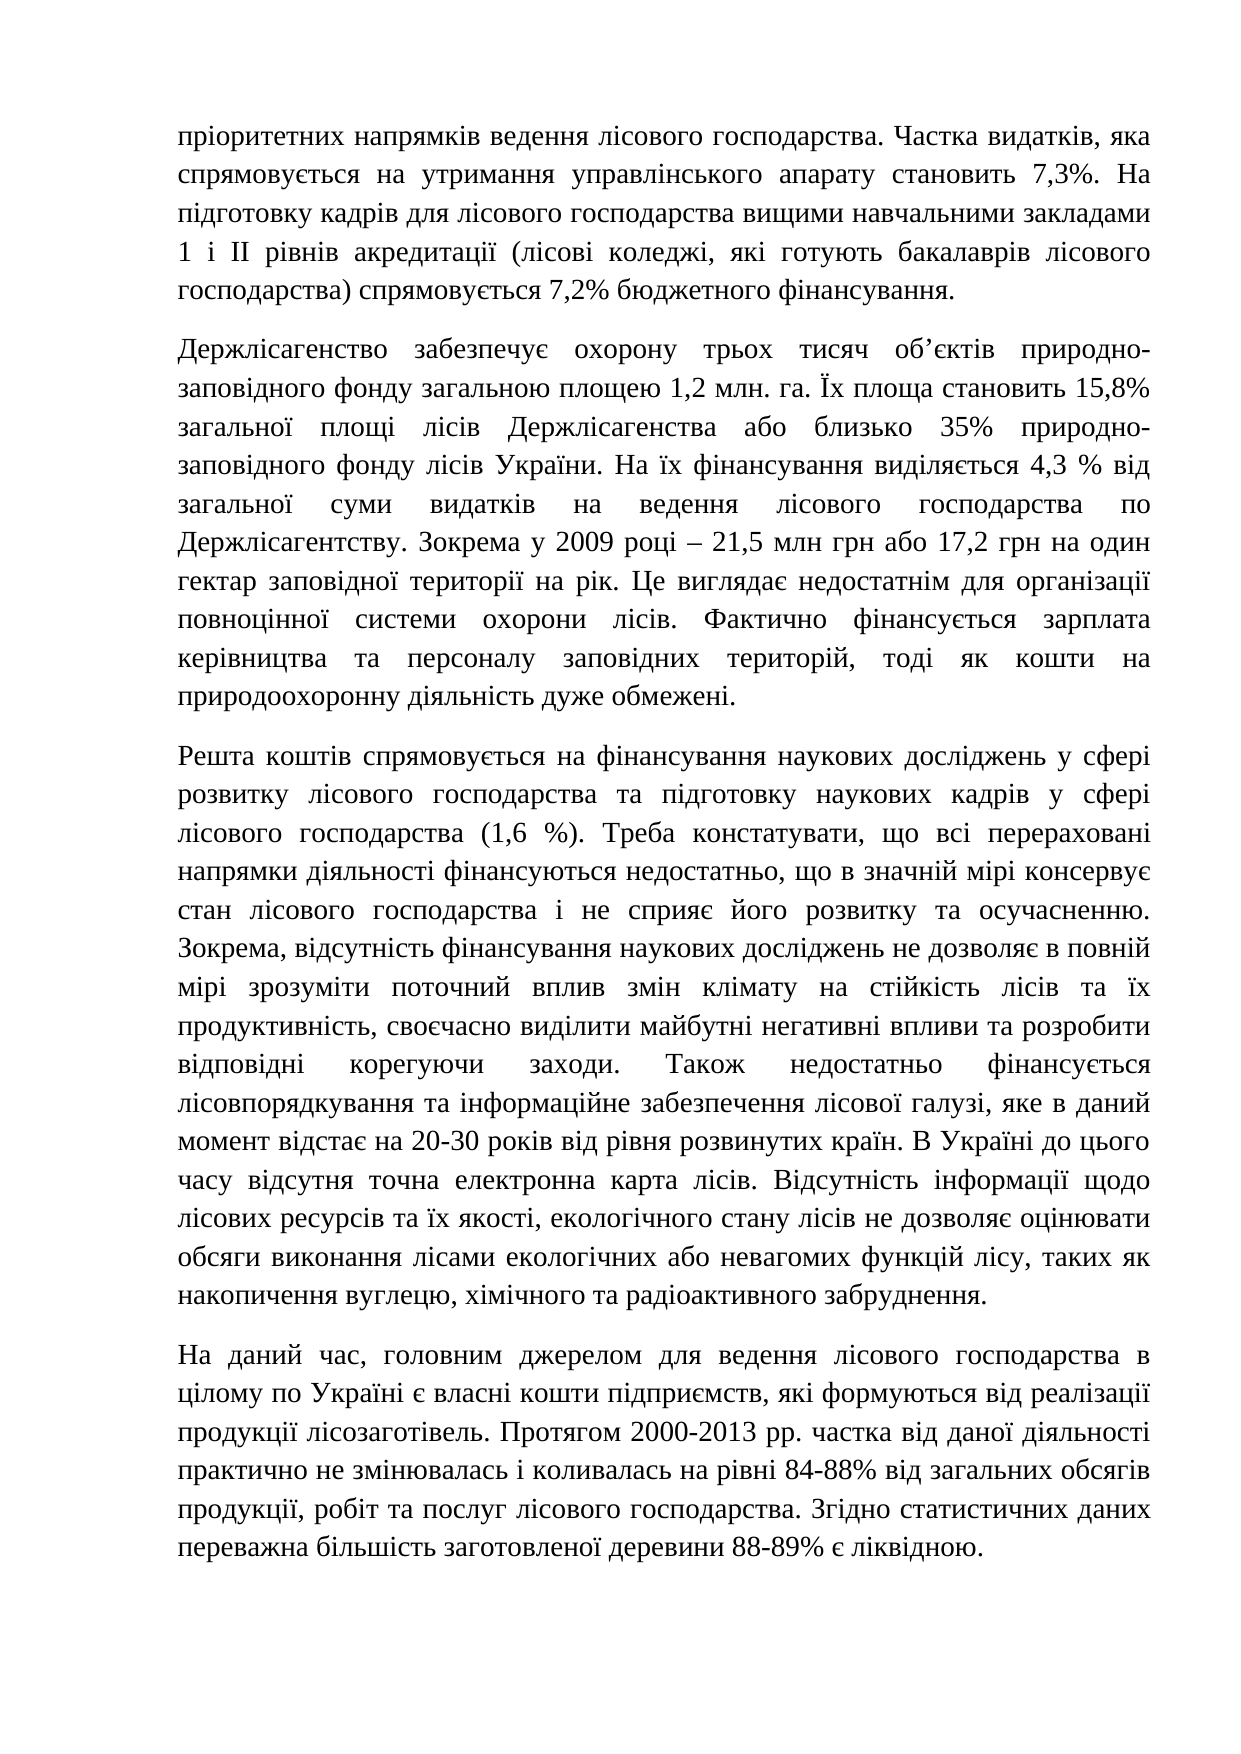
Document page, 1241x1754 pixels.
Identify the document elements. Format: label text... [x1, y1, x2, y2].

text Решта коштів спрямовується на фінансування наукових досліджень у сфері розвитку лісового господарства та підготовку наукових кадрів у сфері лісового господарства (1,6 %). Треба констатувати, що всі перераховані напрямки діяльності фінансуються недостатньо, що в значній мірі консервує стан лісового господарства і не сприяє його розвитку та осучасненню. Зокрема, відсутність фінансування наукових досліджень не дозволяє в повній мірі зрозуміти поточний вплив змін клімату на стійкість лісів та їх продуктивність, своєчасно виділити майбутні негативні впливи та розробити відповідні корегуючи заходи. Також недостатньо фінансується лісовпорядкування та інформаційне забезпечення лісової галузі, яке в даний момент відстає на 20-30 років від рівня розвинутих країн. В Україні до цього часу відсутня точна електронна карта лісів. Відсутність інформації щодо лісових ресурсів та їх якості, екологічного стану лісів не дозволяє оцінювати обсяги виконання лісами екологічних або невагомих функцій лісу, таких як накопичення вуглецю, хімічного та радіоактивного забруднення. [177, 738, 1152, 1311]
text Держлісагенство забезпечує охорону трьох тисяч об’єктів природно-заповідного фонду загальною площею 1,2 млн. га. Їх площа становить 15,8% загальної площі лісів Держлісагенства або близько 35% природно-заповідного фонду лісів України. На їх фінансування виділяється 4,3 % від загальної суми видатків на ведення лісового господарства по Держлісагентству. Зокрема у 2009 році – 21,5 млн грн або 17,2 грн на один гектар заповідної території на рік. Це виглядає недостатнім для організації повноцінної системи охорони лісів. Фактично фінансується зарплата керівництва та персоналу заповідних територій, тоді як кошти на природоохоронну діяльність дуже обмежені. [177, 332, 1152, 712]
text На даний час, головним джерелом для ведення лісового господарства в цілому по Україні є власні кошти підприємств, які формуються від реалізації продукції лісозаготівель. Протягом 2000-2013 рр. частка від даної діяльності практично не змінювалась і коливалась на рівні 84-88% від загальних обсягів продукції, робіт та послуг лісового господарства. Згідно статистичних даних переважна більшість заготовленої деревини 88-89% є ліквідною. [177, 1337, 1152, 1563]
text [177, 118, 1152, 306]
